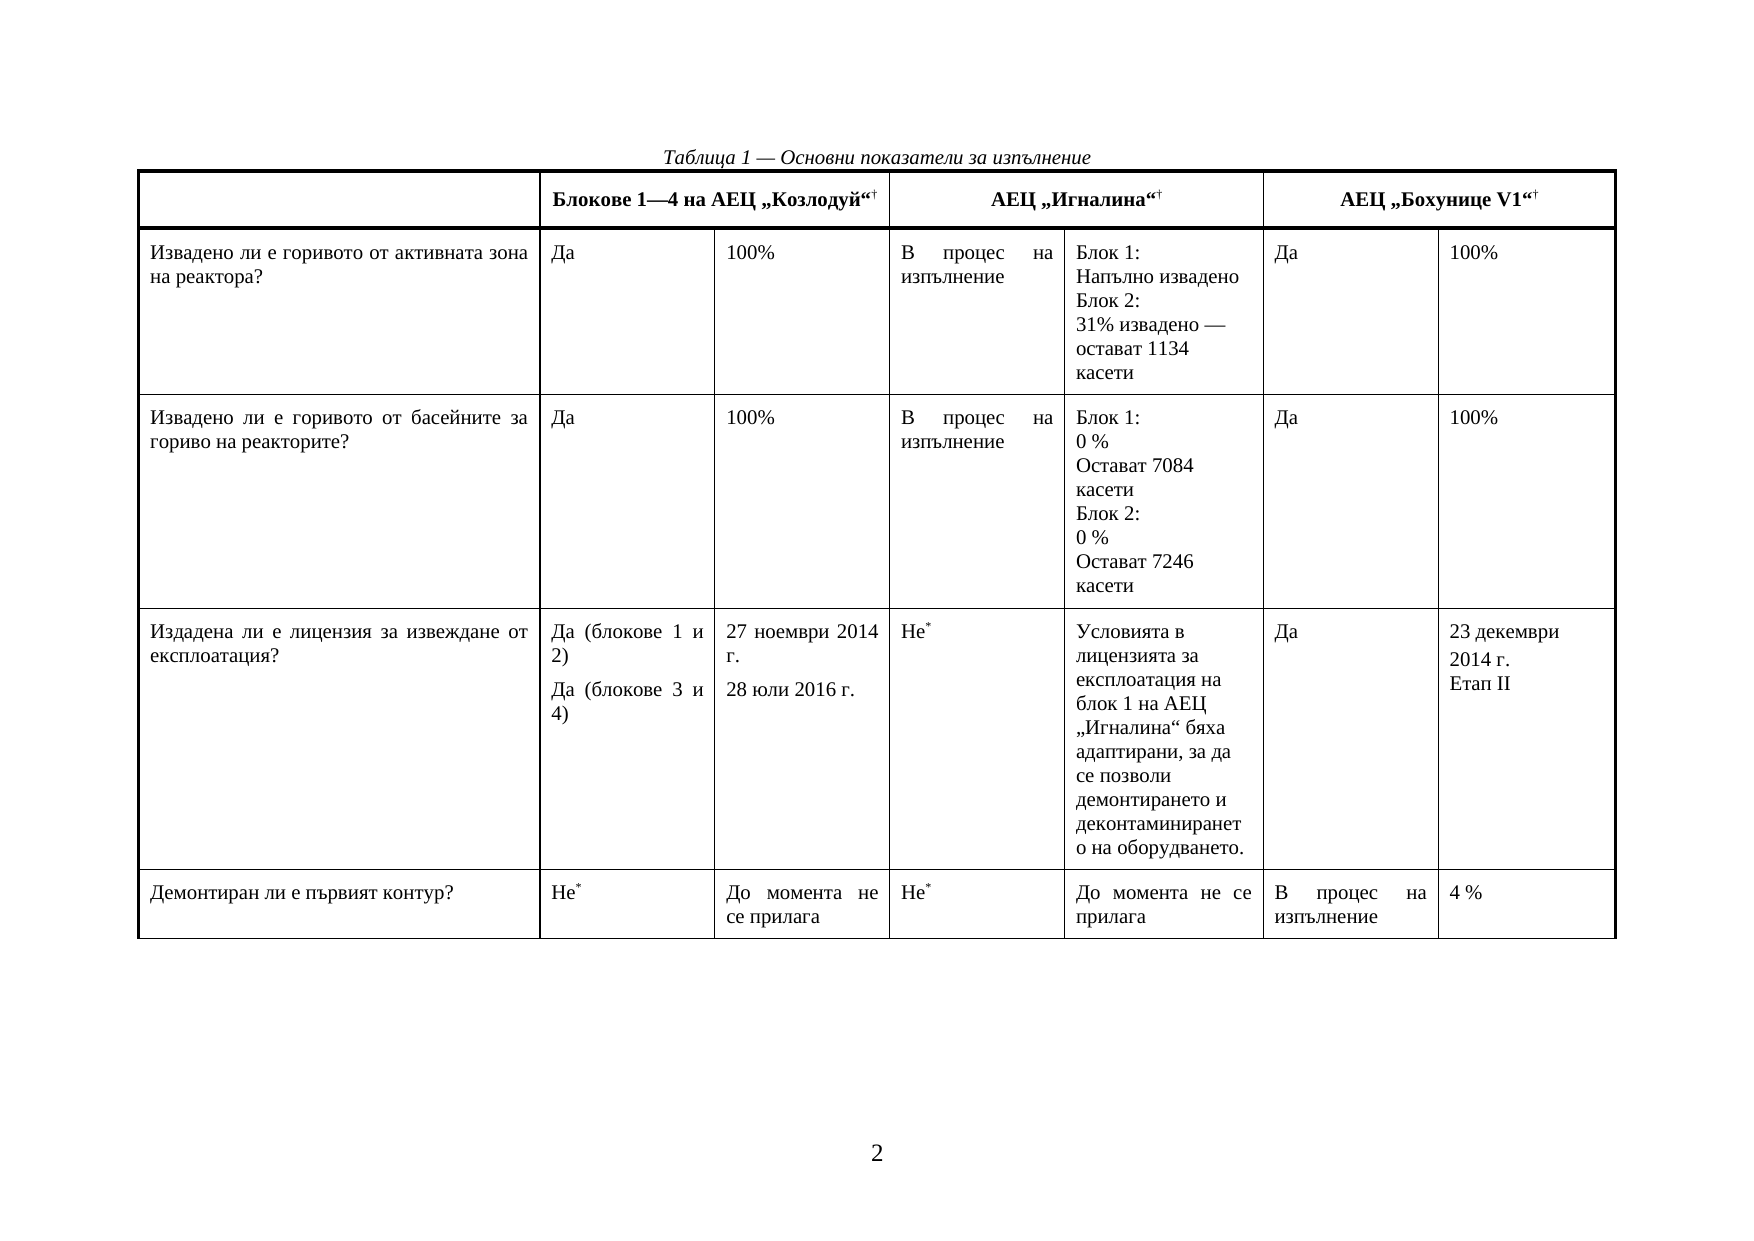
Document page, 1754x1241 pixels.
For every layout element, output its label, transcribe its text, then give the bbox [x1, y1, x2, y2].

table_cell Не* [890, 870, 1064, 938]
table_cell Условията в лицензията за експлоатация на блок 1 на АЕЦ „Игналина“ бяха адаптирани, за да се позволи демонтирането и деконтаминирането на оборудването. [1065, 609, 1263, 869]
table_cell Извадено ли е горивото от басейните за гориво на реакторите? [140, 395, 539, 607]
table_cell 100% [715, 230, 889, 394]
table_cell В процес на изпълнение [890, 395, 1064, 607]
table_cell В процес на изпълнение [890, 230, 1064, 394]
table_cell Да [541, 395, 714, 607]
table_header АЕЦ „Игналина“† [890, 173, 1263, 226]
table_cell 100% [1439, 395, 1614, 607]
table_cell Блок 1: 0 % Остават 7084 касети Блок 2: 0 % Остават 7246 касети [1065, 395, 1263, 607]
table_cell В процес на изпълнение [1264, 870, 1438, 938]
table_cell 100% [715, 395, 889, 607]
table_cell 23 декември 2014 г. Етап II [1439, 609, 1614, 869]
table_cell Да (блокове 1 и 2) Да (блокове 3 и 4) [541, 609, 714, 869]
table_cell Издадена ли е лицензия за извеждане от експлоатация? [140, 609, 539, 869]
table_cell Да [1264, 230, 1438, 394]
table_cell Не* [890, 609, 1064, 869]
table_header Блокове 1—4 на АЕЦ „Козлодуй“† [541, 173, 889, 226]
table_cell Блок 1: Напълно извадено Блок 2: 31% извадено — остават 1134 касети [1065, 230, 1263, 394]
table_cell Да [1264, 395, 1438, 607]
table_cell Да [541, 230, 714, 394]
table_cell Не* [541, 870, 714, 938]
table_cell 27 ноември 2014 г. 28 юли 2016 г. [715, 609, 889, 869]
table_cell До момента не се прилага [1065, 870, 1263, 938]
table_header АЕЦ „Бохунице V1“† [1264, 173, 1614, 226]
table_cell 100% [1439, 230, 1614, 394]
table_cell Да [1264, 609, 1438, 869]
table_cell Демонтиран ли е първият контур? [140, 870, 539, 938]
table_header [140, 173, 539, 226]
table_cell До момента не се прилага [715, 870, 889, 938]
table_cell 4 % [1439, 870, 1614, 938]
table_cell Извадено ли е горивото от активната зона на реактора? [140, 230, 539, 394]
text Таблица 1 — Основни показатели за изпълнение [150, 145, 1604, 169]
